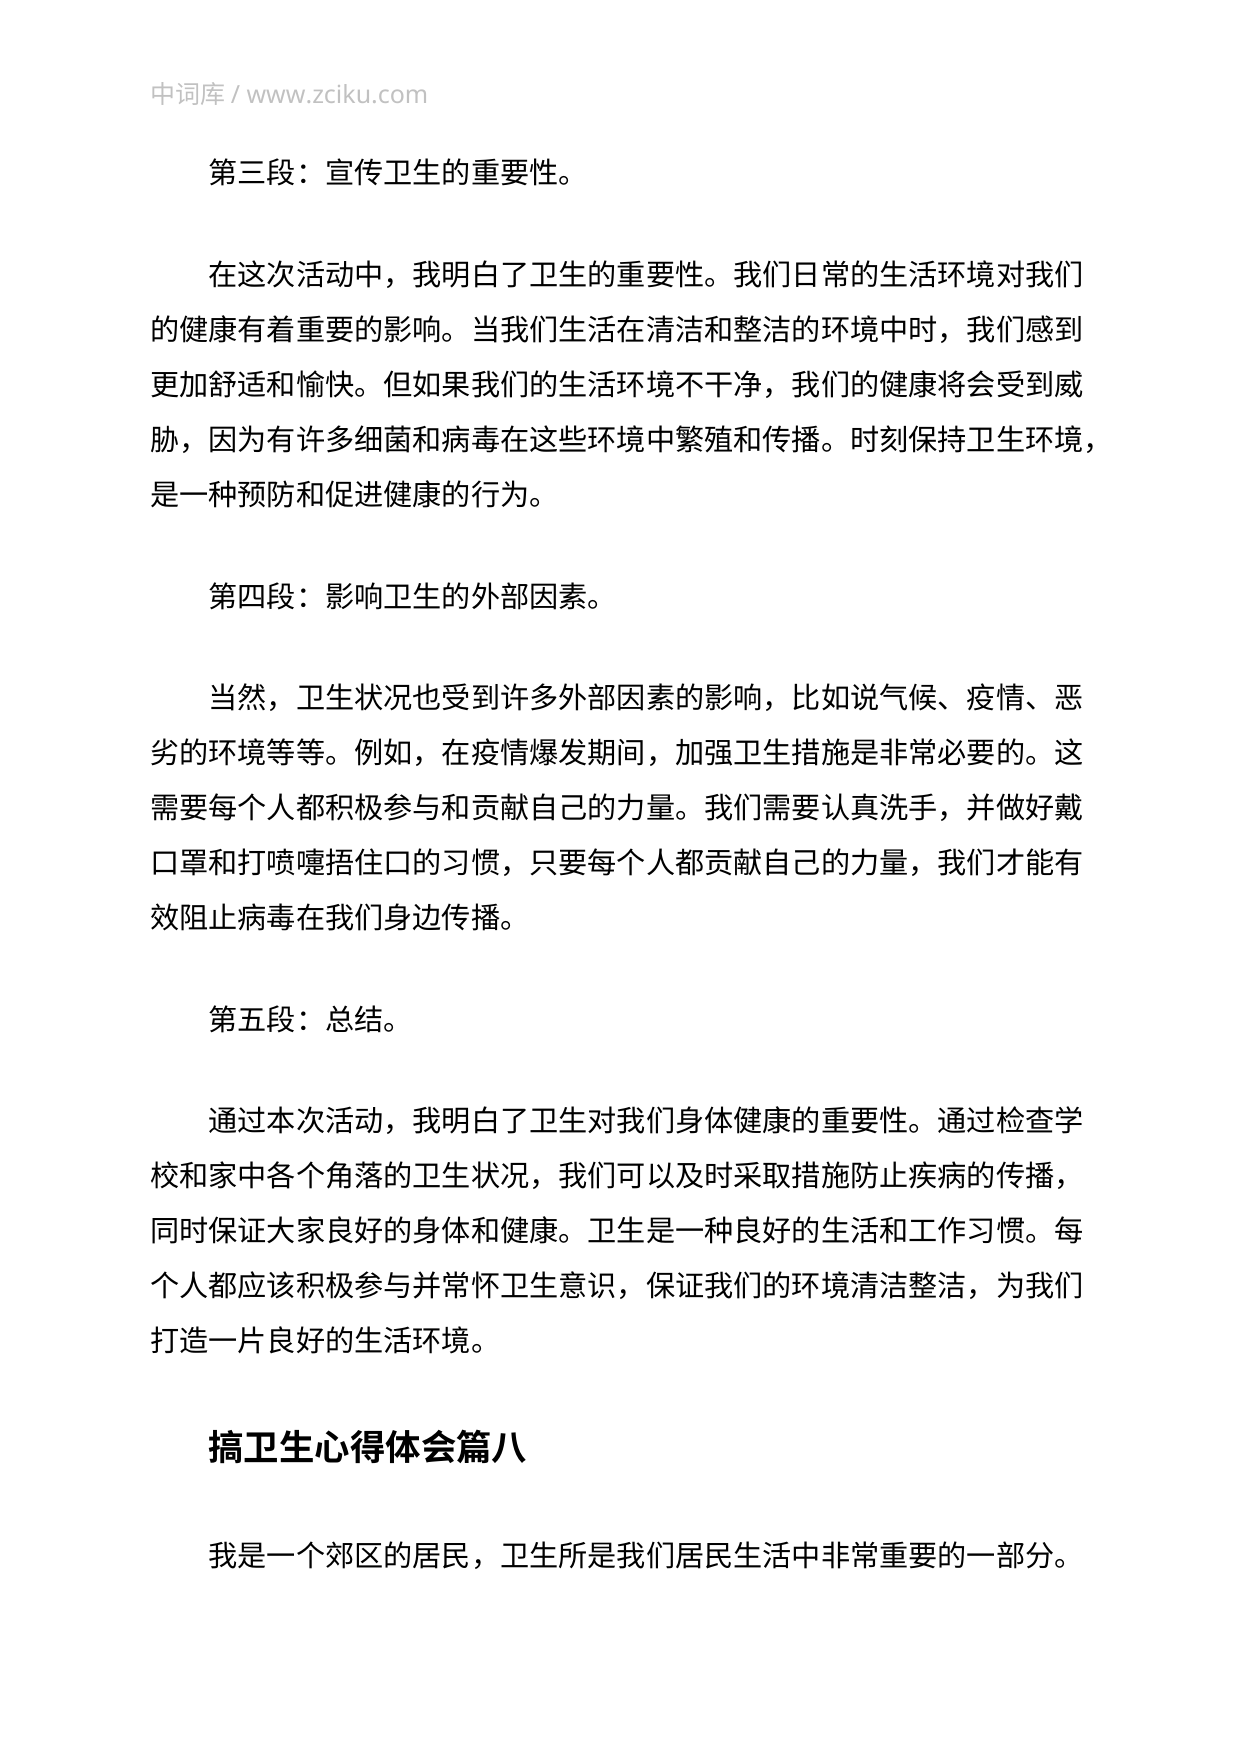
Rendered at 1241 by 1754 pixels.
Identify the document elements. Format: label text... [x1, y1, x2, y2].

text 第四段：影响卫生的外部因素。 [150, 573, 1090, 615]
text 在这次活动中，我明白了卫生的重要性。我们日常的生活环境对我们的健康有着重要的影响。当我们生活在清洁和整洁的环境中时，我们感到更加舒适和愉快。但如果我们的生活环境不干净，我们的健康将会受到威胁，因为有许多细菌和病毒在这些环境中繁殖和传播。时刻保持卫生环境，是一种预防和促进健康的行为。 [150, 252, 1090, 514]
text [150, 1533, 1090, 1575]
text 第五段：总结。 [150, 996, 1090, 1038]
text 当然，卫生状况也受到许多外部因素的影响，比如说气候、疫情、恶劣的环境等等。例如，在疫情爆发期间，加强卫生措施是非常必要的。这需要每个人都积极参与和贡献自己的力量。我们需要认真洗手，并做好戴口罩和打喷嚏捂住口的习惯，只要每个人都贡献自己的力量，我们才能有效阻止病毒在我们身边传播。 [150, 675, 1090, 937]
text 第三段：宣传卫生的重要性。 [150, 150, 1090, 192]
text 搞卫生心得体会篇八 [150, 1419, 1090, 1471]
text 通过本次活动，我明白了卫生对我们身体健康的重要性。通过检查学校和家中各个角落的卫生状况，我们可以及时采取措施防止疾病的传播，同时保证大家良好的身体和健康。卫生是一种良好的生活和工作习惯。每个人都应该积极参与并常怀卫生意识，保证我们的环境清洁整洁，为我们打造一片良好的生活环境。 [150, 1098, 1090, 1360]
